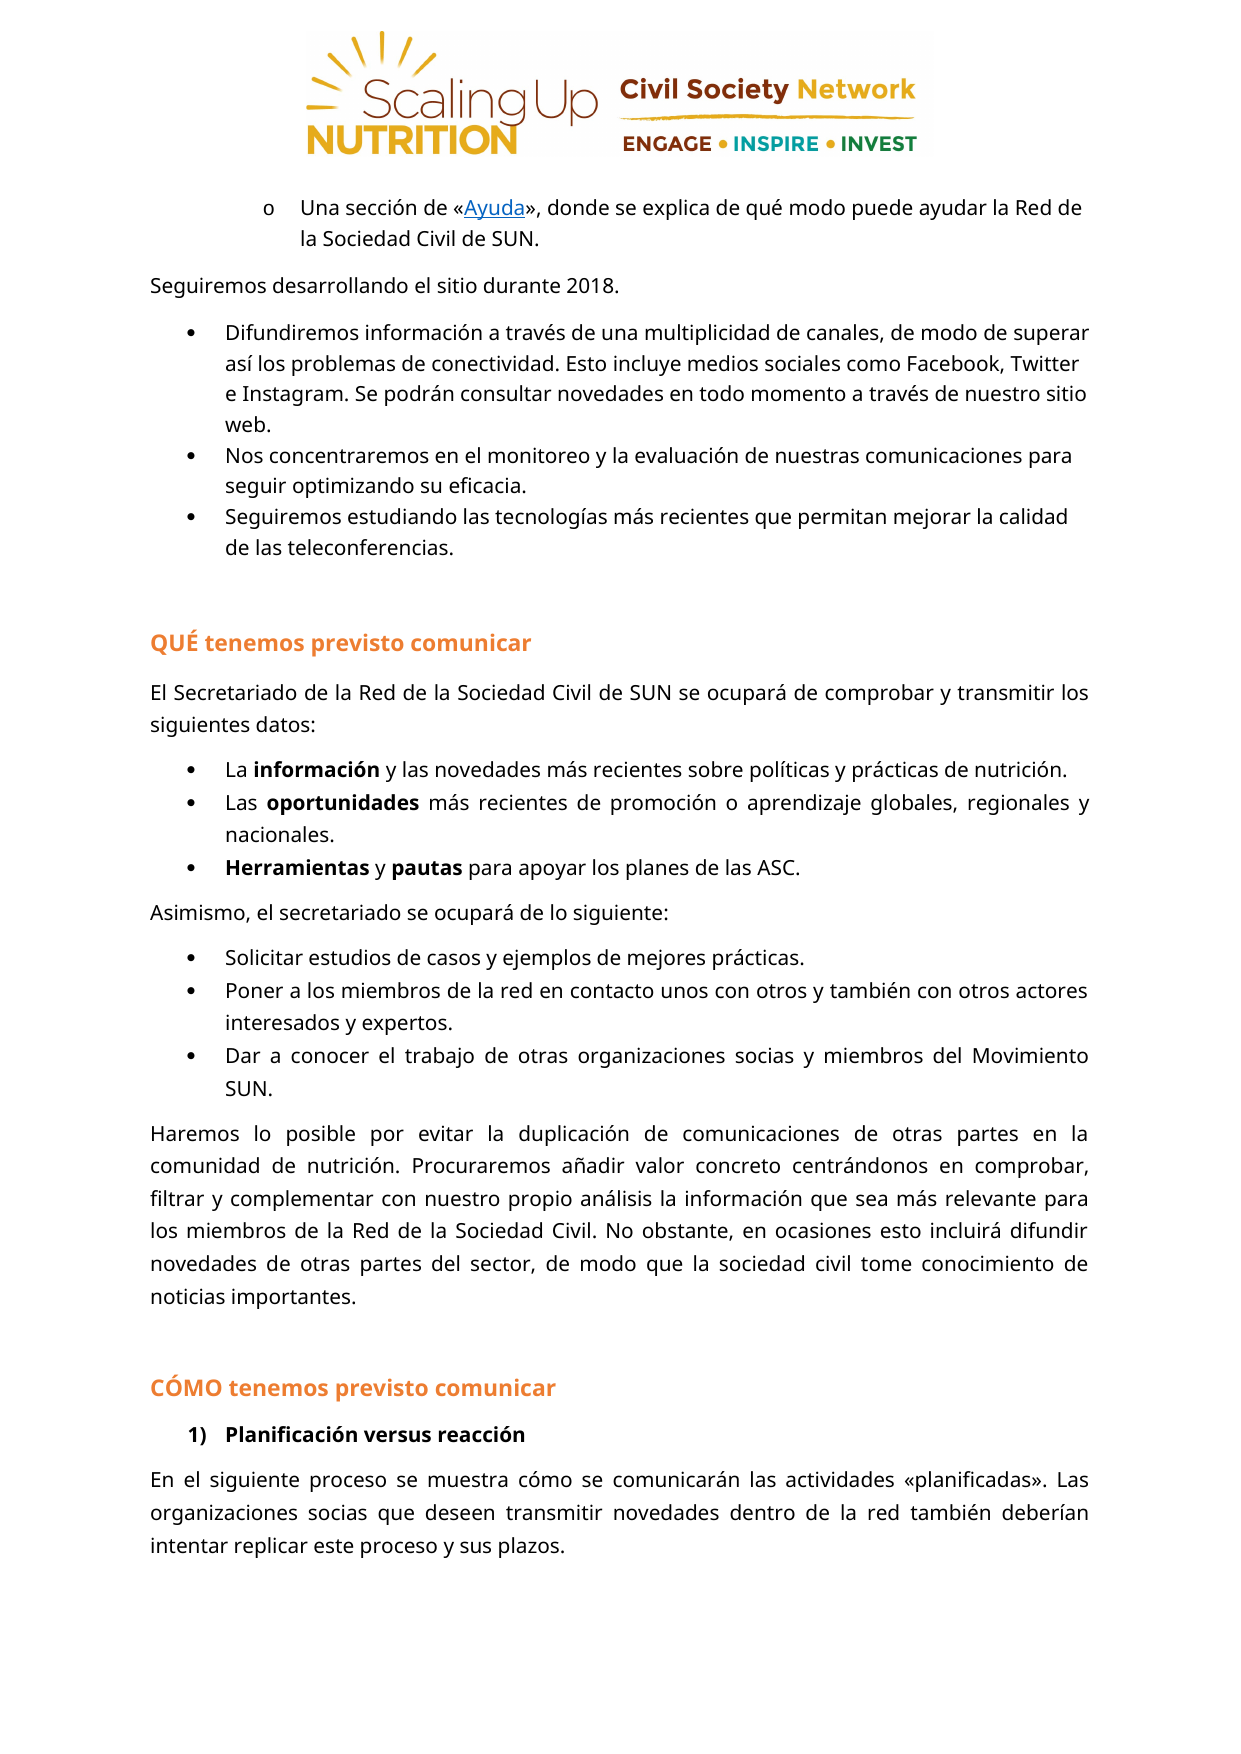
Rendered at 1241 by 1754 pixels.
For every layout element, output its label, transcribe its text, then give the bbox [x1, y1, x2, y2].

list Las oportunidades más recientes de promoción o aprendizaje globales, regionales y nacionales. [187, 788, 1090, 849]
list La información y las novedades más recientes sobre políticas y prácticas de nutrición. [187, 755, 1090, 784]
text Haremos lo posible por evitar la duplicación de comunicaciones de otras partes en la comunidad de nutrición. Procuraremos añadir valor concreto centrándonos en comprobar, filtrar y complementar con nuestro propio análisis la información que sea más relevante para los miembros de la Red de la Sociedad Civil. No obstante, en ocasiones esto incluirá difundir novedades de otras partes del sector, de modo que la sociedad civil tome conocimiento de noticias importantes. [150, 1119, 1090, 1310]
text El Secretariado de la Red de la Sociedad Civil de SUN se ocupará de comprobar y transmitir los siguientes datos: [150, 678, 1090, 739]
list Difundiremos información a través de una multiplicidad de canales, de modo de superar así los problemas de conectividad. Esto incluye medios sociales como Facebook, Twitter e Instagram. Se podrán consultar novedades en todo momento a través de nuestro sitio web. [187, 318, 1090, 438]
text QUÉ tenemos previsto comunicar [150, 627, 1090, 658]
list Seguiremos estudiando las tecnologías más recientes que permitan mejorar la calidad de las teleconferencias. [187, 502, 1090, 561]
text Seguiremos desarrollando el sitio durante 2018. [150, 271, 1090, 299]
text En el siguiente proceso se muestra cómo se comunicarán las actividades «planificadas». Las organizaciones socias que deseen transmitir novedades dentro de la red también deberían intentar replicar este proceso y sus plazos. [150, 1466, 1090, 1559]
list Herramientas y pautas para apoyar los planes de las ASC. [187, 853, 1090, 882]
list Dar a conocer el trabajo de otras organizaciones socias y miembros del Movimiento SUN. [187, 1041, 1090, 1102]
picture [306, 31, 934, 157]
list Nos concentraremos en el monitoreo y la evaluación de nuestras comunicaciones para seguir optimizando su eficacia. [187, 441, 1090, 500]
list Planificación versus reacción [187, 1421, 1090, 1449]
list Poner a los miembros de la red en contacto unos con otros y también con otros actores interesados y expertos. [187, 976, 1090, 1037]
list Solicitar estudios de casos y ejemplos de mejores prácticas. [187, 943, 1090, 972]
list Una sección de «Ayuda», donde se explica de qué modo puede ayudar la Red de la Sociedad Civil de SUN. [262, 193, 1090, 252]
text Asimismo, el secretariado se ocupará de lo siguiente: [150, 898, 1090, 927]
text CÓMO tenemos previsto comunicar [150, 1372, 1090, 1403]
